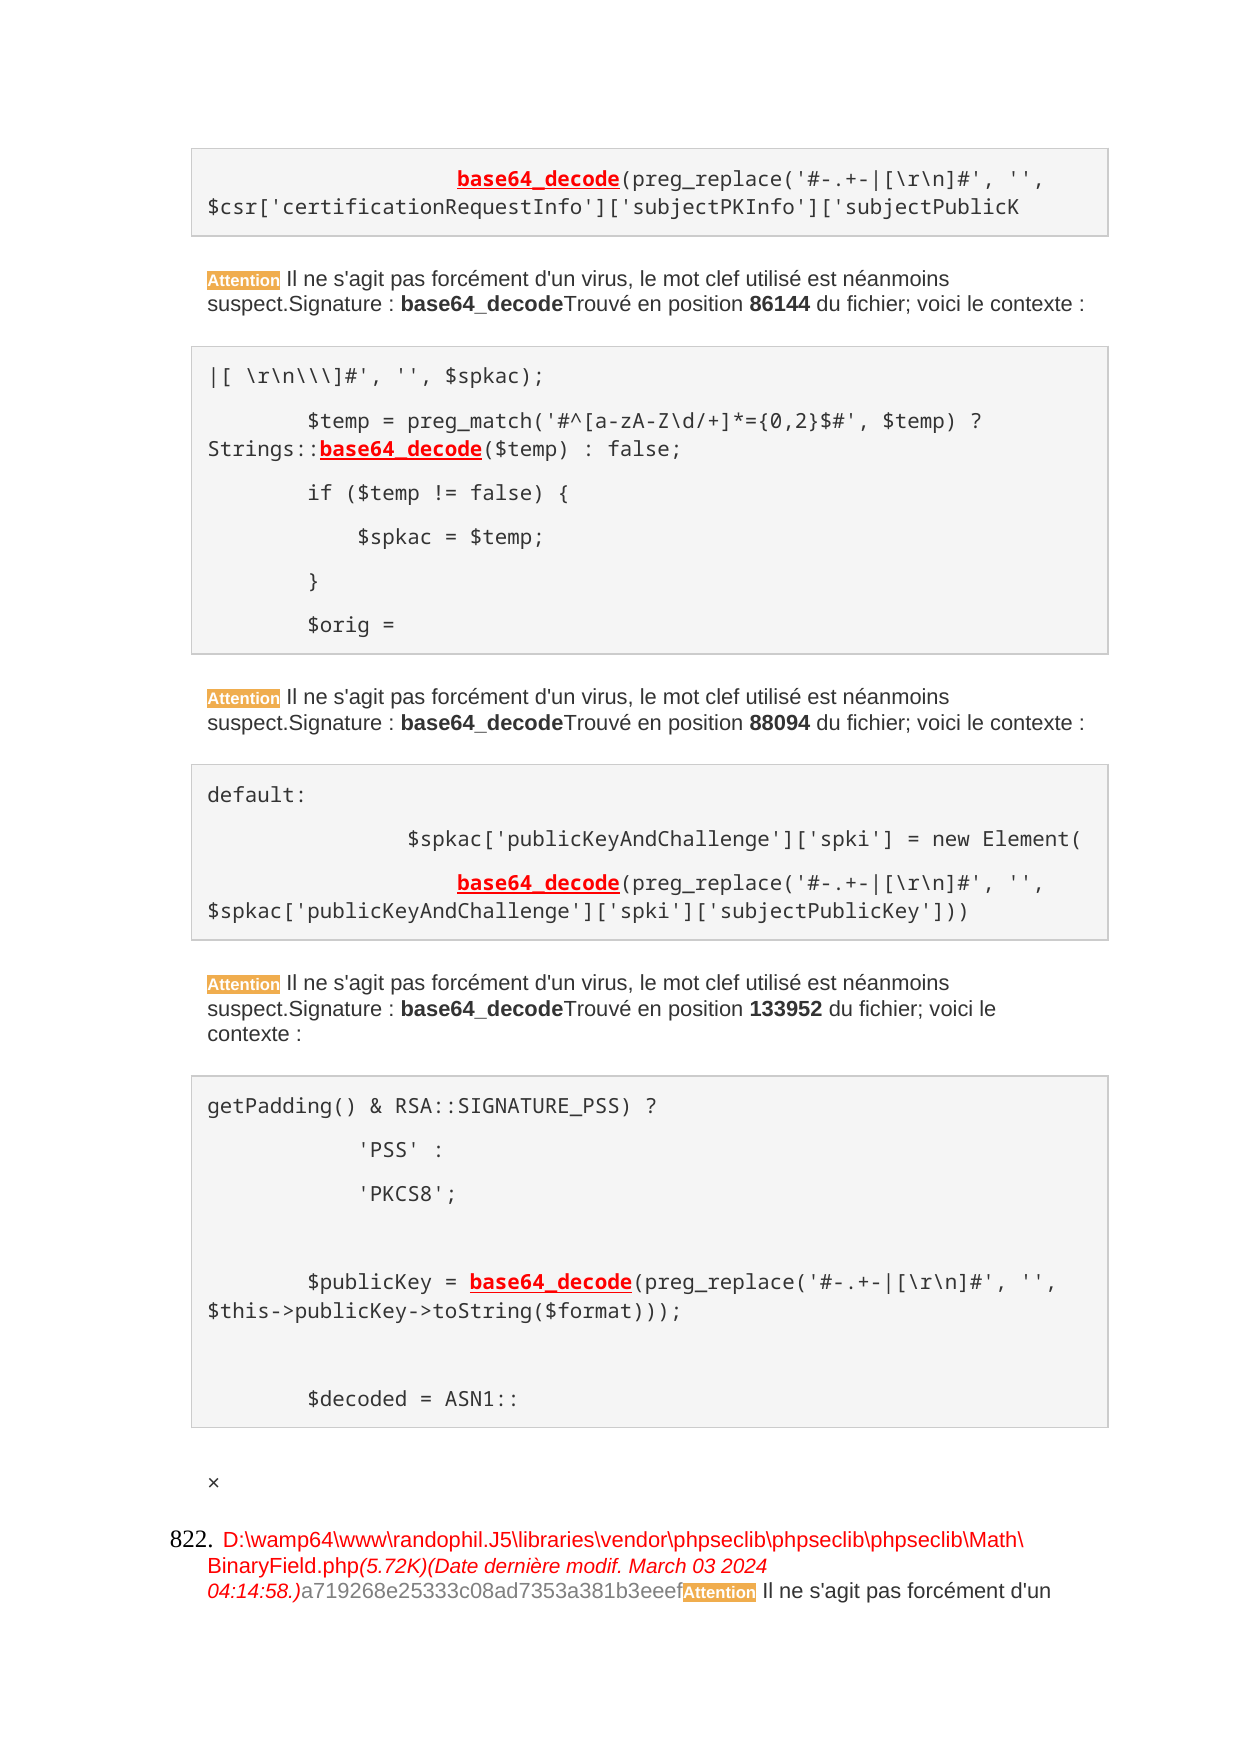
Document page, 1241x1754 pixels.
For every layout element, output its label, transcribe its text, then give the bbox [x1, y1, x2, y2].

text if ($temp != false) { [192, 462, 1107, 506]
text getPadding() & RSA::SIGNATURE_PSS) ? [192, 1077, 1107, 1119]
text Attention Il ne s'agit pas forcément d'un virus, le mot clef utilisé est néanmoins suspect.Signature : base64_decodeTrouvé en position 133952 du fichier; voici le contexte : [207, 970, 1093, 1046]
text × [207, 1469, 1093, 1494]
text Attention Il ne s'agit pas forcément d'un virus, le mot clef utilisé est néanmoins suspect.Signature : base64_decodeTrouvé en position 88094 du fichier; voici le contexte : [207, 684, 1093, 734]
text } [192, 550, 1107, 594]
text Attention Il ne s'agit pas forcément d'un virus, le mot clef utilisé est néanmoins suspect.Signature : base64_decodeTrouvé en position 86144 du fichier; voici le contexte : [207, 266, 1093, 316]
text |[ \r\n\\\]#', '', $spkac); [192, 347, 1107, 389]
text $spkac['publicKeyAndChallenge']['spki'] = new Element( [192, 808, 1107, 852]
text $temp = preg_match('#^[a-zA-Z\d/+]*={0,2}$#', $temp) ? Strings::base64_decode($temp) : false; [192, 389, 1107, 462]
text $spkac = $temp; [192, 506, 1107, 550]
text default: [192, 765, 1107, 808]
text $decoded = ASN1:: [192, 1368, 1107, 1427]
text $publicKey = base64_decode(preg_replace('#-.+-|[\r\n]#', '', $this->publicKey->toString($format))); [192, 1251, 1107, 1324]
text base64_decode(preg_replace('#-.+-|[\r\n]#', '', $spkac['publicKeyAndChallenge']['spki']['subjectPublicKey'])) [192, 852, 1107, 939]
text $orig = [192, 594, 1107, 653]
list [169, 1524, 1093, 1603]
text 'PSS' : [192, 1119, 1107, 1163]
text base64_decode(preg_replace('#-.+-|[\r\n]#', '', $csr['certificationRequestInfo']['subjectPKInfo']['subjectPublicK [192, 149, 1107, 235]
text 'PKCS8'; [192, 1163, 1107, 1207]
